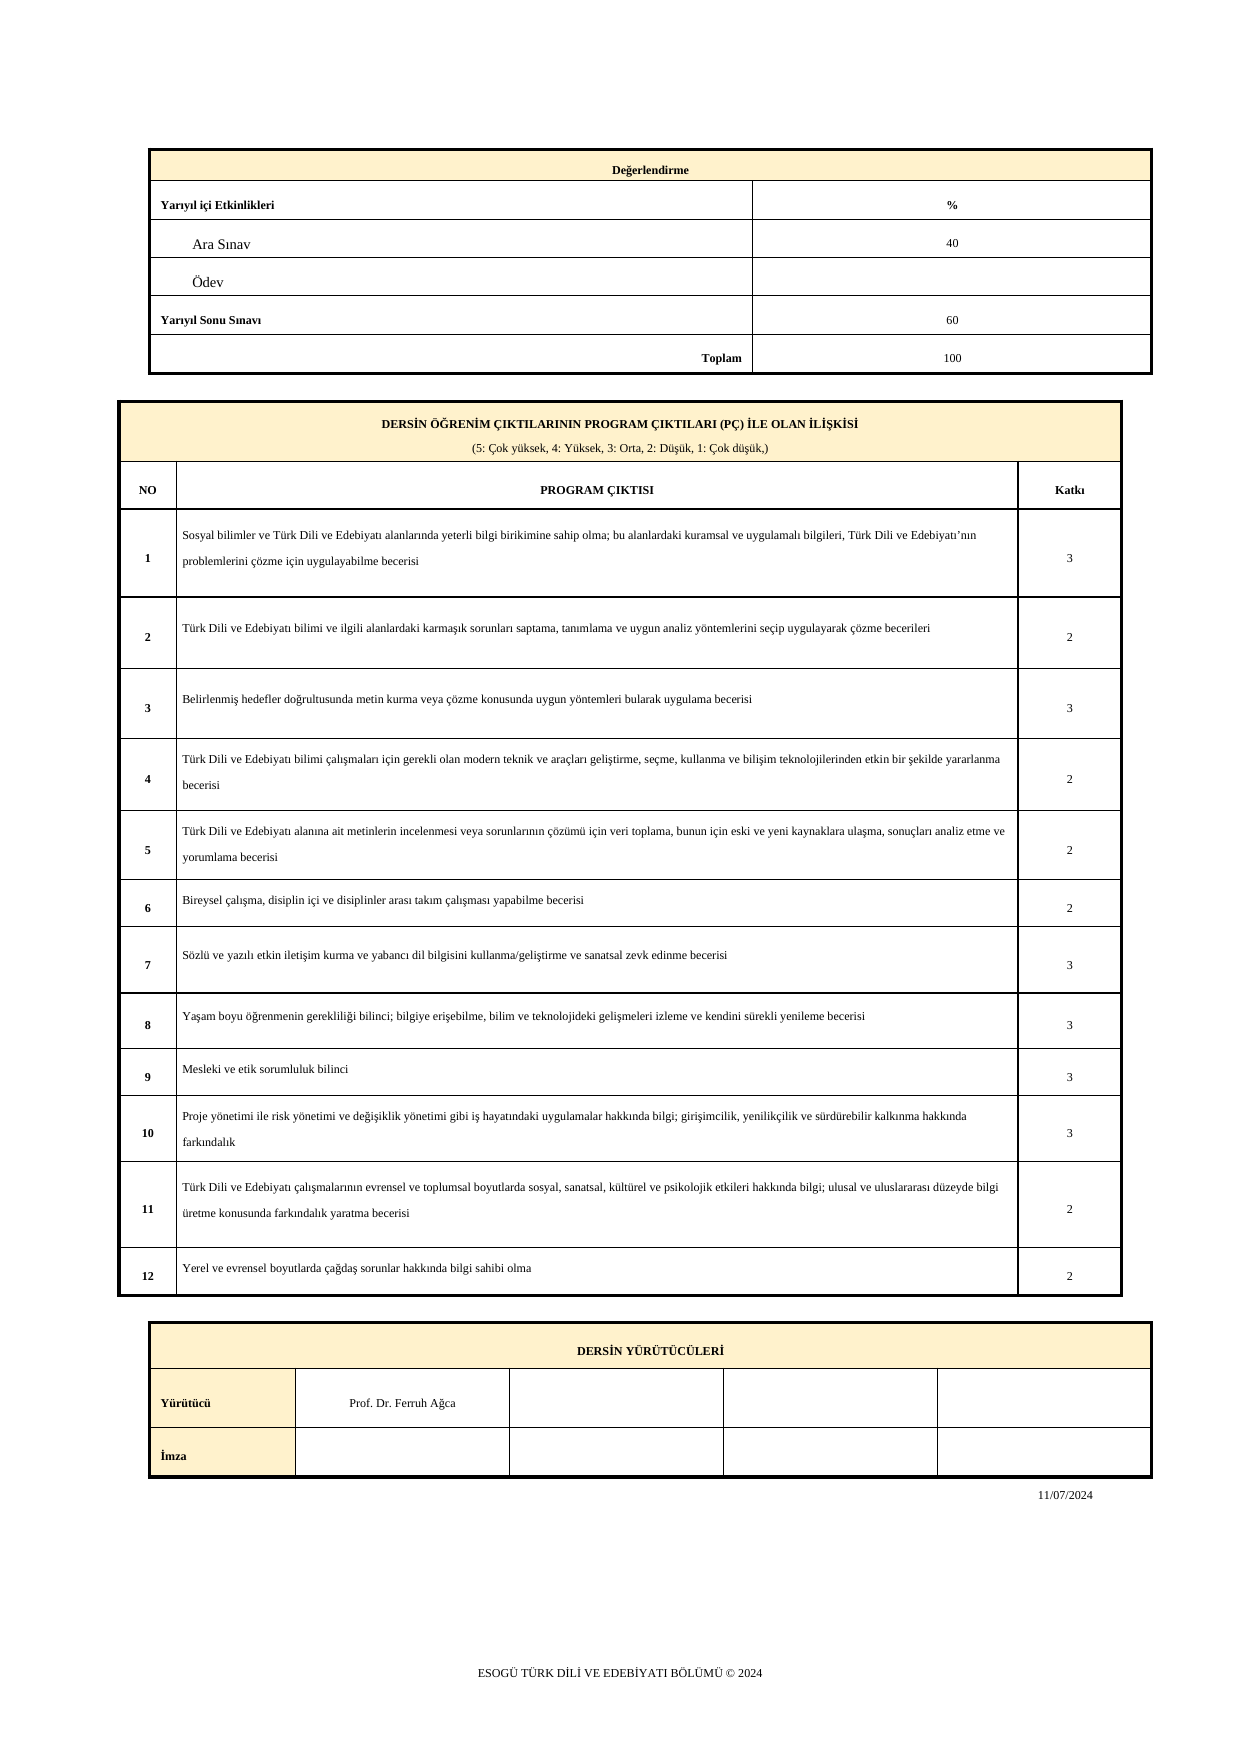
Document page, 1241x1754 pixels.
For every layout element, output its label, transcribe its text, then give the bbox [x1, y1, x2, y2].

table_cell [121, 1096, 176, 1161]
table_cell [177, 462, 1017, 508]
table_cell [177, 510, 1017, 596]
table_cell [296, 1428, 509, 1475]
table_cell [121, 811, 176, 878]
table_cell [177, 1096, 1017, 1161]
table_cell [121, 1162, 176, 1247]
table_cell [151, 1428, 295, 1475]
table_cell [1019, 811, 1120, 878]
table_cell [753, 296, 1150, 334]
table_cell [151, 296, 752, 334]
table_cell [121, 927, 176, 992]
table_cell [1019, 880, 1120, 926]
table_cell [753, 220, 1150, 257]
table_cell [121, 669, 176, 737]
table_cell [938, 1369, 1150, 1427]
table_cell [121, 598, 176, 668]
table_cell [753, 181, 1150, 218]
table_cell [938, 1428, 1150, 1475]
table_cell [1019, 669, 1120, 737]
text 11/07/2024 [148, 1479, 1093, 1502]
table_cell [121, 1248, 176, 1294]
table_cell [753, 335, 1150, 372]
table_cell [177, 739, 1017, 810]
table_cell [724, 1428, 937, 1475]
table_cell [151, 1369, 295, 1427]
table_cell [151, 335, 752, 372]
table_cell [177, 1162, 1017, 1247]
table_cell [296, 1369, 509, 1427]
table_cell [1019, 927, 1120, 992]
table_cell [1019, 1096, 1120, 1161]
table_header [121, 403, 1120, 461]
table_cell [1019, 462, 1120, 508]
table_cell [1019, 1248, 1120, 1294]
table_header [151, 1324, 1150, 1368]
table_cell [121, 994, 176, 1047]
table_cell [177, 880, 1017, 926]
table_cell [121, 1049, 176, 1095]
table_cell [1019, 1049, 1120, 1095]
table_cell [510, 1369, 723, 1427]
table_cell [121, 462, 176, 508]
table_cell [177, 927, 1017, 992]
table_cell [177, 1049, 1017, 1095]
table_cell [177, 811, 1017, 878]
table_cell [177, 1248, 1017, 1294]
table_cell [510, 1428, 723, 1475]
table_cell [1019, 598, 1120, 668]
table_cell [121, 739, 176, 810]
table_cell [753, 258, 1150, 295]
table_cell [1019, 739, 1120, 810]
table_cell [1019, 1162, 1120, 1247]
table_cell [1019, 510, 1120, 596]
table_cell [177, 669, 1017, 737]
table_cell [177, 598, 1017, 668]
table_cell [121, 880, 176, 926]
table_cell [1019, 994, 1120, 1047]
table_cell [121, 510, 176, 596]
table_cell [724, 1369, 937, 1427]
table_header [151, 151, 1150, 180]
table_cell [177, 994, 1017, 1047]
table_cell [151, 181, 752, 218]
